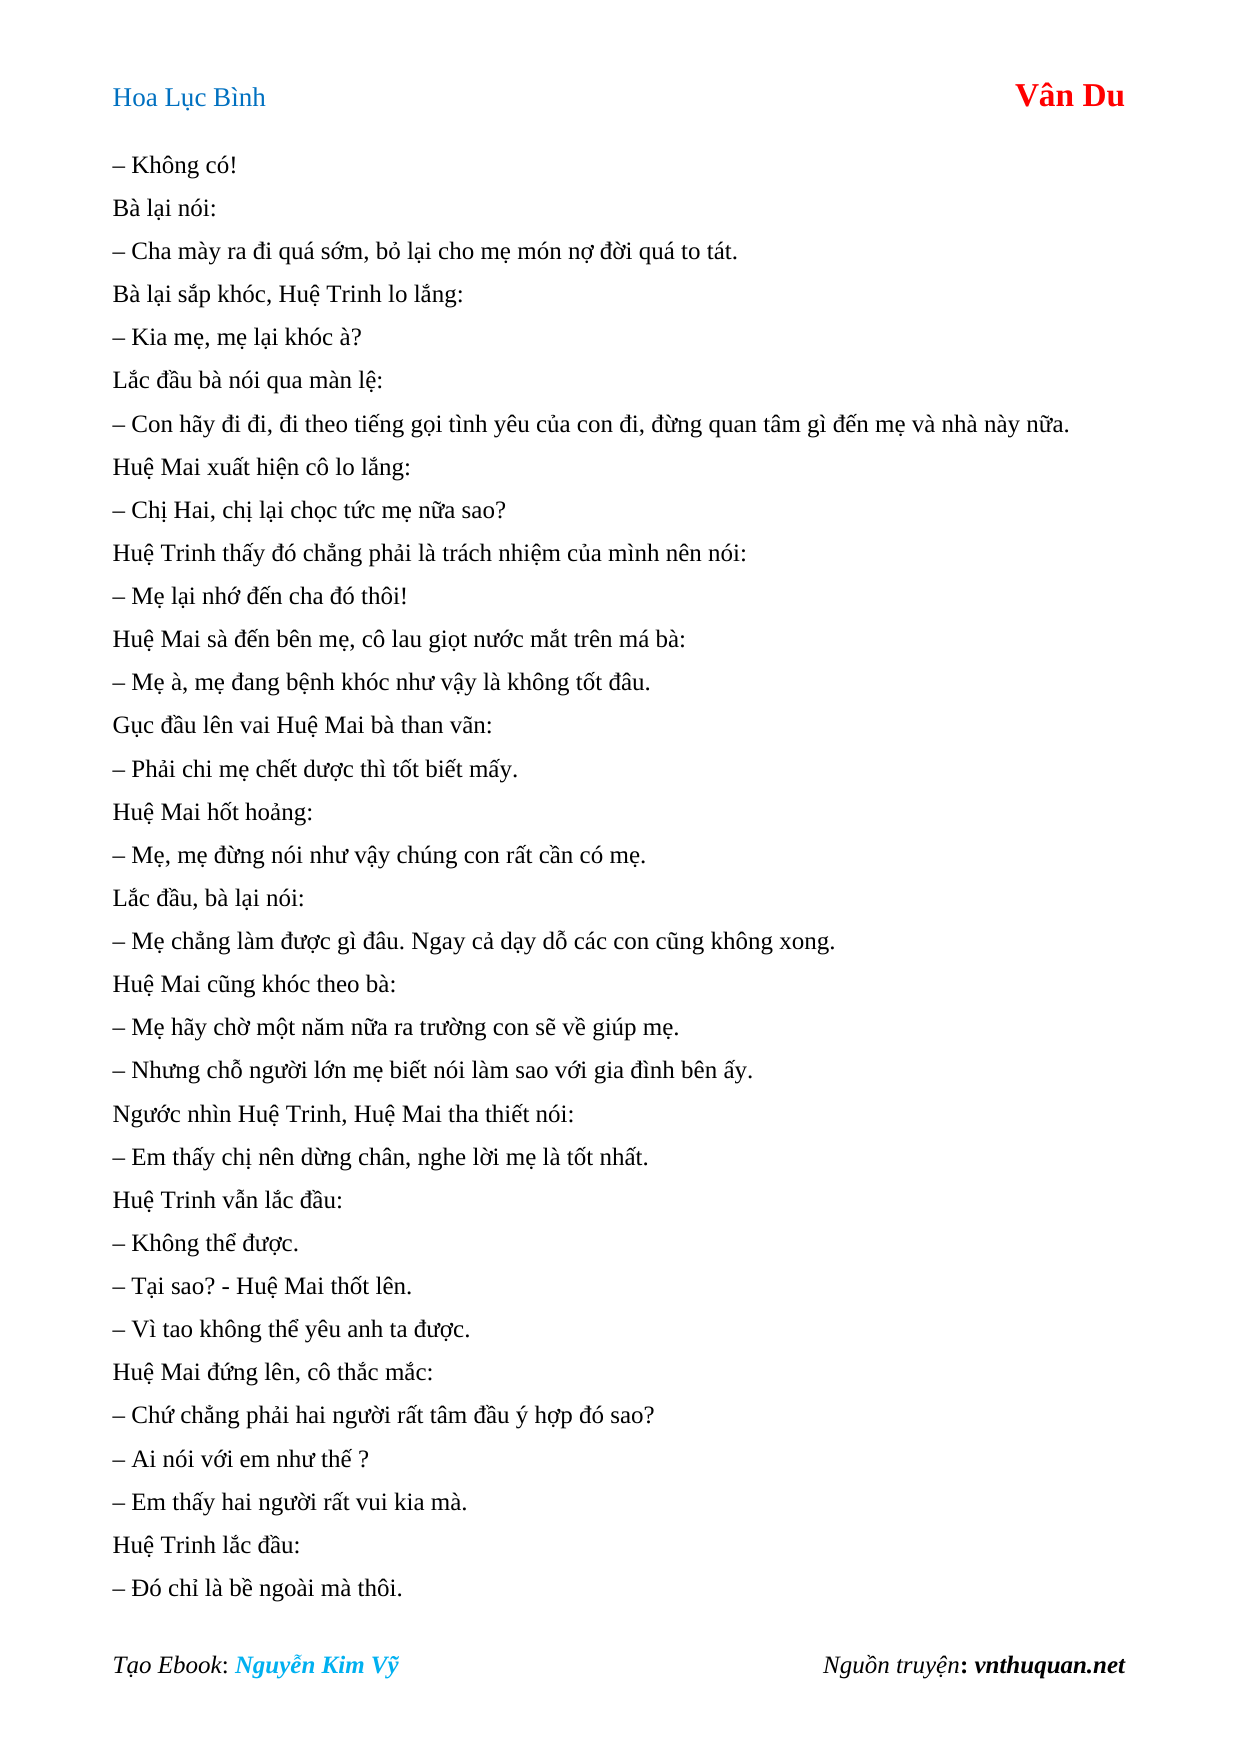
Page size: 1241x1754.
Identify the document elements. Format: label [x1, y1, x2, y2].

text [112, 150, 1128, 1602]
